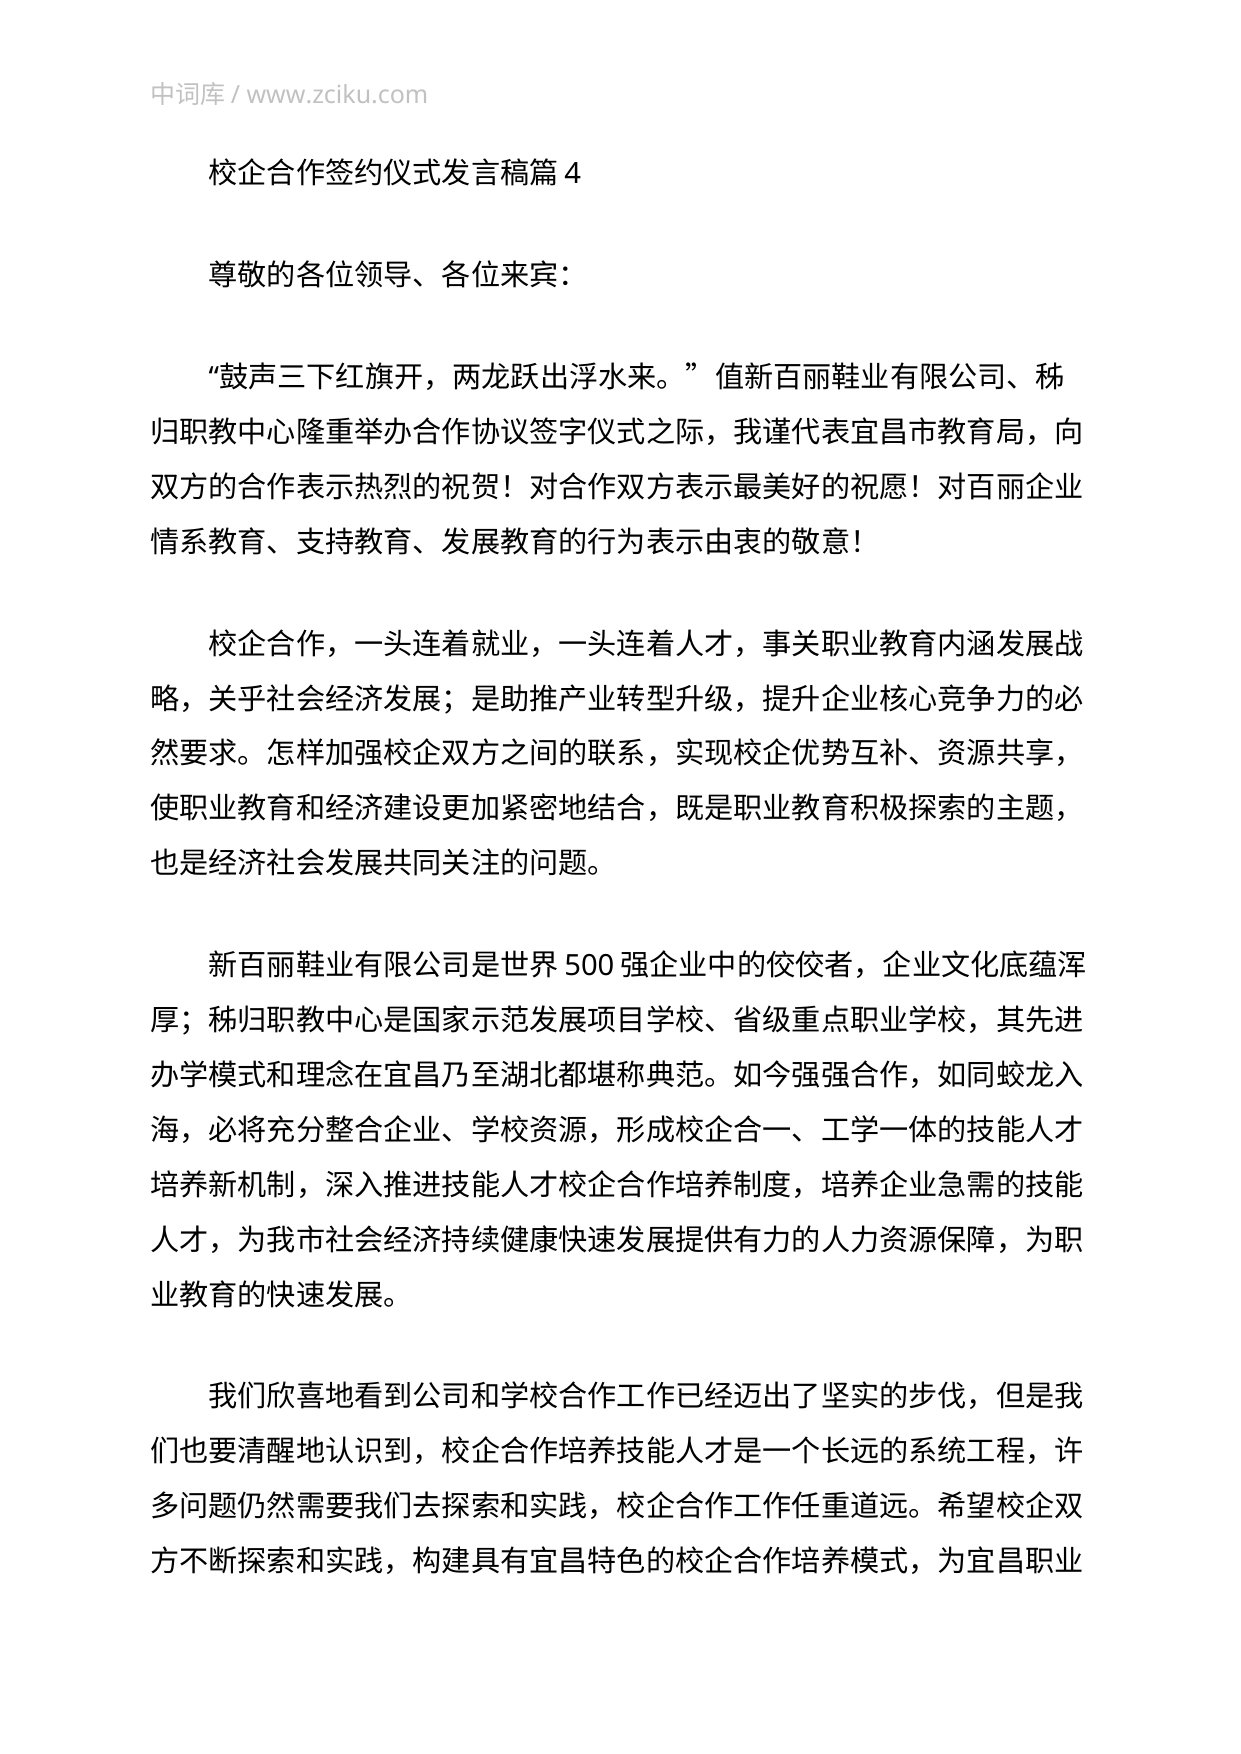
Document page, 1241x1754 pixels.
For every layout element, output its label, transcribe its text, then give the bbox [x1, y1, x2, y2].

text 校企合作签约仪式发言稿篇4 [150, 150, 1090, 192]
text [150, 1373, 1090, 1580]
text 校企合作，一头连着就业，一头连着人才，事关职业教育内涵发展战略，关乎社会经济发展；是助推产业转型升级，提升企业核心竞争力的必然要求。怎样加强校企双方之间的联系，实现校企优势互补、资源共享，使职业教育和经济建设更加紧密地结合，既是职业教育积极探索的主题，也是经济社会发展共同关注的问题。 [150, 620, 1090, 882]
text 尊敬的各位领导、各位来宾： [150, 252, 1090, 294]
text “鼓声三下红旗开，两龙跃出浮水来。”值新百丽鞋业有限公司、秭归职教中心隆重举办合作协议签字仪式之际，我谨代表宜昌市教育局，向双方的合作表示热烈的祝贺！对合作双方表示最美好的祝愿！对百丽企业情系教育、支持教育、发展教育的行为表示由衷的敬意！ [150, 354, 1090, 561]
text 新百丽鞋业有限公司是世界500强企业中的佼佼者，企业文化底蕴浑厚；秭归职教中心是国家示范发展项目学校、省级重点职业学校，其先进办学模式和理念在宜昌乃至湖北都堪称典范。如今强强合作，如同蛟龙入海，必将充分整合企业、学校资源，形成校企合一、工学一体的技能人才培养新机制，深入推进技能人才校企合作培养制度，培养企业急需的技能人才，为我市社会经济持续健康快速发展提供有力的人力资源保障，为职业教育的快速发展。 [150, 942, 1090, 1313]
